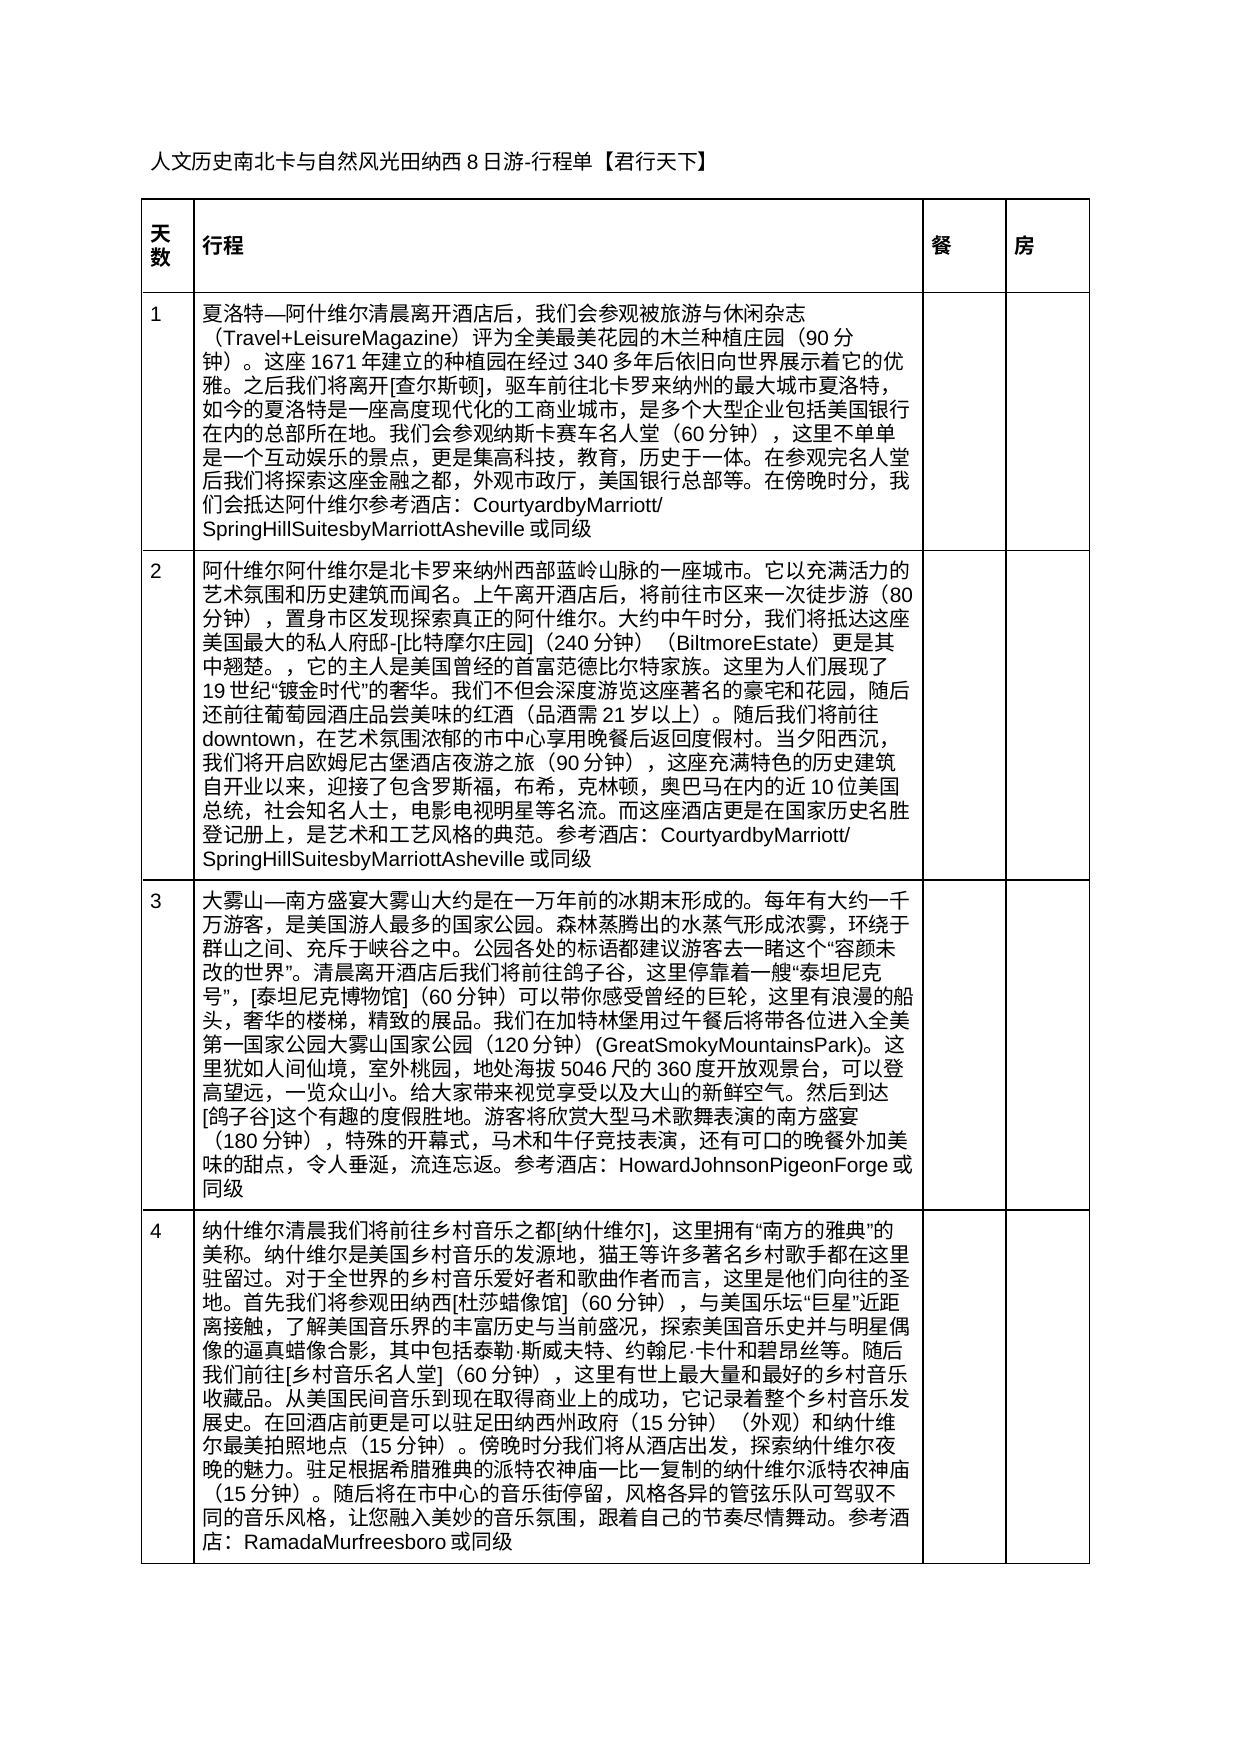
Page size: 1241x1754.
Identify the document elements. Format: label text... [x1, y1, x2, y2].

table_cell [924, 551, 1005, 879]
table_cell 2 [142, 551, 193, 879]
table_cell 大雾山—南方盛宴大雾山大约是在一万年前的冰期末形成的。每年有大约一千万游客，是美国游人最多的国家公园。森林蒸腾出的水蒸气形成浓雾，环绕于群山之间、充斥于峡谷之中。公园各处的标语都建议游客去一睹这个“容颜未改的世界”。清晨离开酒店后我们将前往鸽子谷，这里停靠着一艘“泰坦尼克号”，[泰坦尼克博物馆]（60分钟）可以带你感受曾经的巨轮，这里有浪漫的船头，奢华的楼梯，精致的展品。我们在加特林堡用过午餐后将带各位进入全美第一国家公园大雾山国家公园（120分钟）(GreatSmokyMountainsPark)。这里犹如人间仙境，室外桃园，地处海拔5046尺的360度开放观景台，可以登高望远，一览众山小。给大家带来视觉享受以及大山的新鲜空气。然后到达[鸽子谷]这个有趣的度假胜地。游客将欣赏大型马术歌舞表演的南方盛宴（180分钟），特殊的开幕式，马术和牛仔竞技表演，还有可口的晚餐外加美味的甜点，令人垂涎，流连忘返。参考酒店：HowardJohnsonPigeonForge或同级 [195, 881, 922, 1209]
table_header 天数 [142, 200, 193, 292]
table_cell 1 [142, 293, 193, 549]
table_cell [1007, 881, 1089, 1209]
table_header 行程 [195, 200, 922, 292]
table_cell 4 [142, 1210, 193, 1562]
table_cell 纳什维尔清晨我们将前往乡村音乐之都[纳什维尔]，这里拥有“南方的雅典”的美称。纳什维尔是美国乡村音乐的发源地，猫王等许多著名乡村歌手都在这里驻留过。对于全世界的乡村音乐爱好者和歌曲作者而言，这里是他们向往的圣地。首先我们将参观田纳西[杜莎蜡像馆]（60分钟），与美国乐坛“巨星”近距离接触，了解美国音乐界的丰富历史与当前盛况，探索美国音乐史并与明星偶像的逼真蜡像合影，其中包括泰勒·斯威夫特、约翰尼·卡什和碧昂丝等。随后我们前往[乡村音乐名人堂]（60分钟），这里有世上最大量和最好的乡村音乐收藏品。从美国民间音乐到现在取得商业上的成功，它记录着整个乡村音乐发展史。在回酒店前更是可以驻足田纳西州政府（15分钟）（外观）和纳什维尔最美拍照地点（15分钟）。傍晚时分我们将从酒店出发，探索纳什维尔夜晚的魅力。驻足根据希腊雅典的派特农神庙一比一复制的纳什维尔派特农神庙（15分钟）。随后将在市中心的音乐街停留，风格各异的管弦乐队可驾驭不同的音乐风格，让您融入美妙的音乐氛围，跟着自己的节奏尽情舞动。参考酒店：RamadaMurfreesboro或同级 [195, 1211, 922, 1562]
table_header 房 [1007, 200, 1089, 292]
table_header 餐 [924, 200, 1005, 292]
table_cell 夏洛特—阿什维尔清晨离开酒店后，我们会参观被旅游与休闲杂志（Travel+LeisureMagazine）评为全美最美花园的木兰种植庄园（90分钟）。这座1671年建立的种植园在经过340多年后依旧向世界展示着它的优雅。之后我们将离开[查尔斯顿]，驱车前往北卡罗来纳州的最大城市夏洛特，如今的夏洛特是一座高度现代化的工商业城市，是多个大型企业包括美国银行在内的总部所在地。我们会参观纳斯卡赛车名人堂（60分钟），这里不单单是一个互动娱乐的景点，更是集高科技，教育，历史于一体。在参观完名人堂后我们将探索这座金融之都，外观市政厅，美国银行总部等。在傍晚时分，我们会抵达阿什维尔参考酒店：CourtyardbyMarriott/SpringHillSuitesbyMarriottAsheville或同级 [195, 293, 922, 549]
table_cell [1007, 551, 1089, 879]
table_cell [924, 293, 1005, 549]
table_cell [1007, 1211, 1089, 1562]
table_cell [924, 881, 1005, 1209]
text 人文历史南北卡与自然风光田纳西8日游-行程单【君行天下】 [150, 150, 1090, 174]
table_cell 3 [142, 880, 193, 1209]
table_cell 阿什维尔阿什维尔是北卡罗来纳州西部蓝岭山脉的一座城市。它以充满活力的艺术氛围和历史建筑而闻名。上午离开酒店后，将前往市区来一次徒步游（80分钟），置身市区发现探索真正的阿什维尔。大约中午时分，我们将抵达这座美国最大的私人府邸-[比特摩尔庄园]（240分钟）（BiltmoreEstate）更是其中翘楚。，它的主人是美国曾经的首富范德比尔特家族。这里为人们展现了19世纪“镀金时代”的奢华。我们不但会深度游览这座著名的豪宅和花园，随后还前往葡萄园酒庄品尝美味的红酒（品酒需21岁以上）。随后我们将前往downtown，在艺术氛围浓郁的市中心享用晚餐后返回度假村。当夕阳西沉，我们将开启欧姆尼古堡酒店夜游之旅（90分钟），这座充满特色的历史建筑自开业以来，迎接了包含罗斯福，布希，克林顿，奥巴马在内的近10位美国总统，社会知名人士，电影电视明星等名流。而这座酒店更是在国家历史名胜登记册上，是艺术和工艺风格的典范。参考酒店：CourtyardbyMarriott/SpringHillSuitesbyMarriottAsheville或同级 [195, 551, 922, 879]
table_cell [924, 1211, 1005, 1562]
table_cell [1007, 293, 1089, 549]
